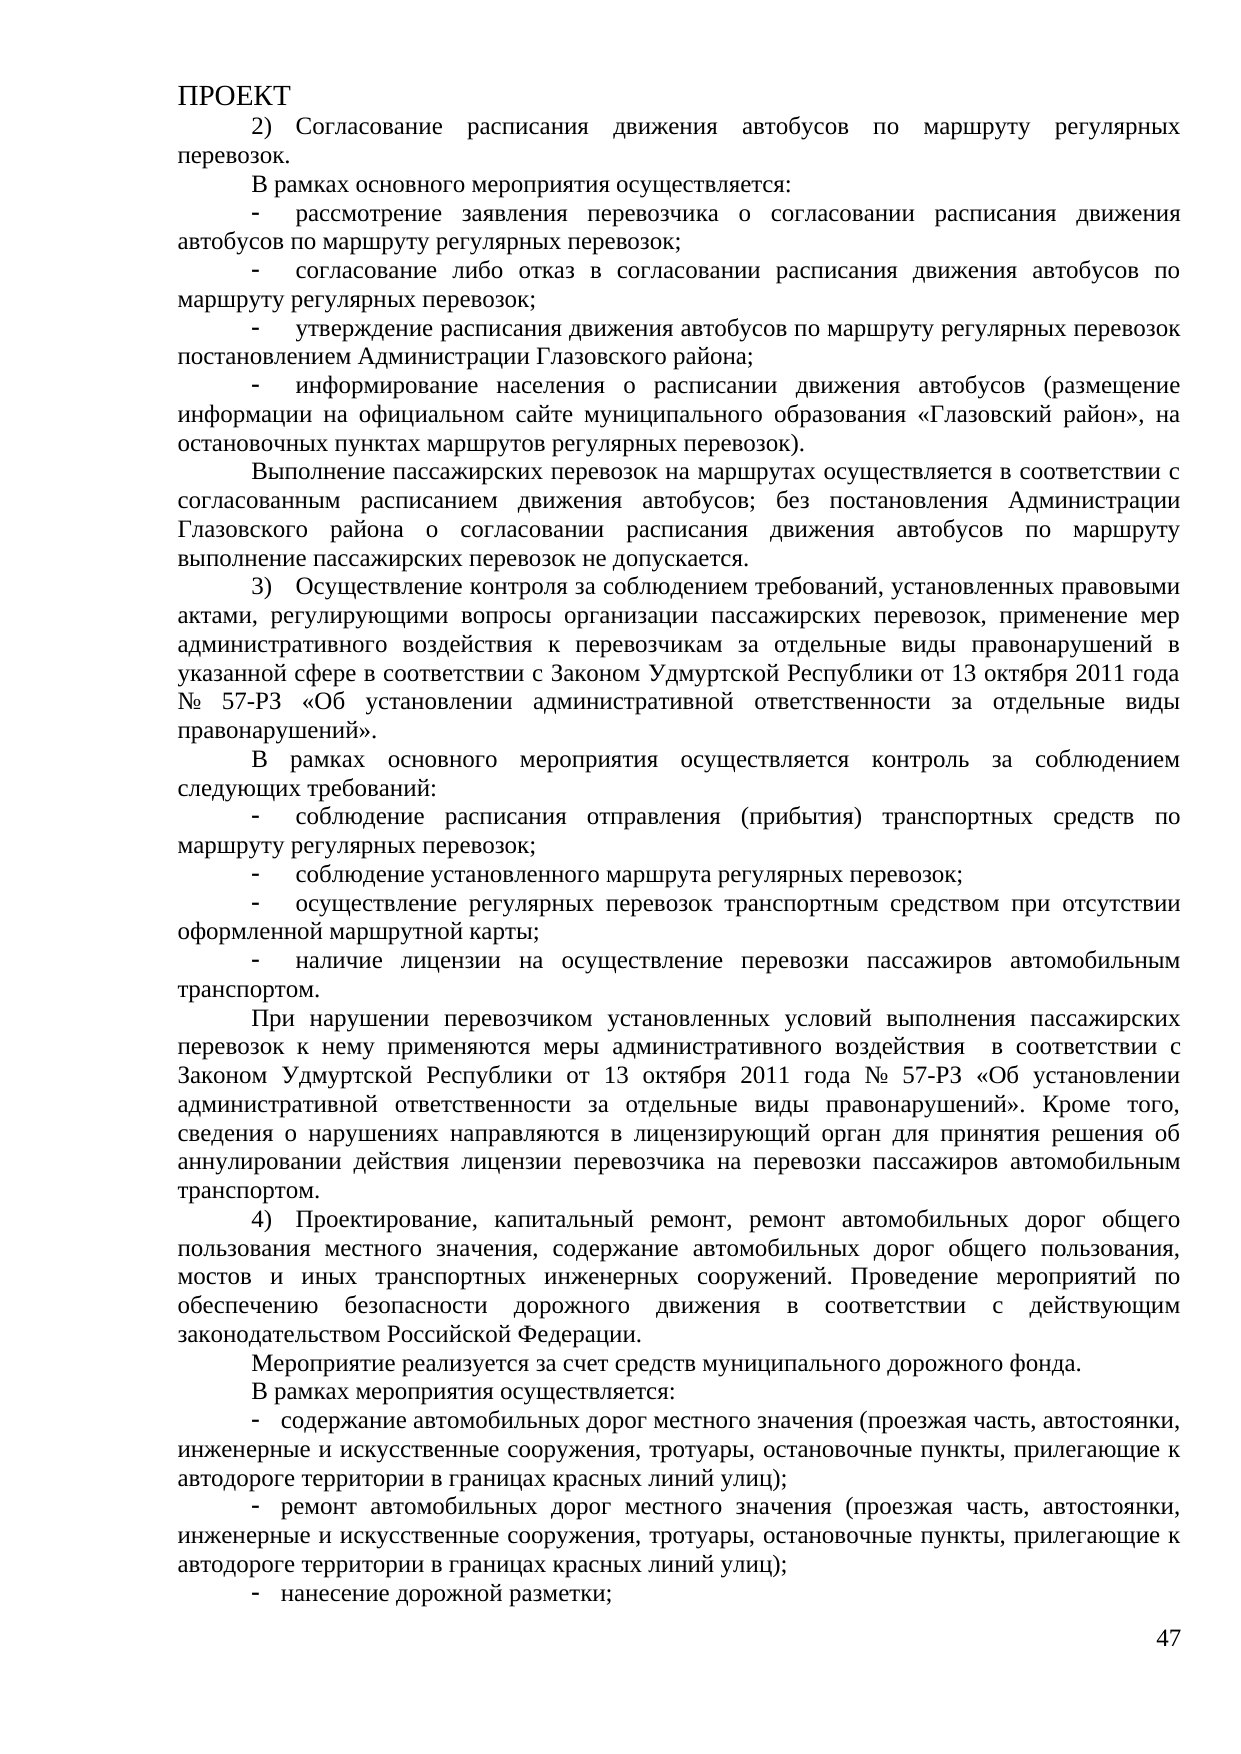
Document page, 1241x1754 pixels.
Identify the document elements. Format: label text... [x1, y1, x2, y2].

list соблюдение установленного маршрута регулярных перевозок; [177, 859, 1181, 888]
list рассмотрение заявления перевозчика о согласовании расписания движения автобусов по маршруту регулярных перевозок; [177, 198, 1181, 255]
list информирование населения о расписании движения автобусов (размещение информации на официальном сайте муниципального образования «Глазовский район», на остановочных пунктах маршрутов регулярных перевозок). [177, 370, 1181, 456]
text Мероприятие реализуется за счет средств муниципального дорожного фонда. [177, 1348, 1181, 1376]
list Согласование расписания движения автобусов по маршруту регулярных перевозок. [177, 111, 1181, 169]
list утверждение расписания движения автобусов по маршруту регулярных перевозок постановлением Администрации Глазовского района; [177, 313, 1181, 370]
text При нарушении перевозчиком установленных условий выполнения пассажирских перевозок к нему применяются меры административного воздействия в соответствии с Законом Удмуртской Республики от 13 октября 2011 года № 57-РЗ «Об установлении административной ответственности за отдельные виды правонарушений». Кроме того, сведения о нарушениях направляются в лицензирующий орган для принятия решения об аннулировании действия лицензии перевозчика на перевозки пассажиров автомобильным транспортом. [177, 1003, 1181, 1204]
list соблюдение расписания отправления (прибытия) транспортных средств по маршруту регулярных перевозок; [177, 801, 1181, 859]
text В рамках основного мероприятия осуществляется контроль за соблюдением следующих требований: [177, 744, 1181, 801]
text В рамках мероприятия осуществляется: [177, 1376, 1181, 1405]
list Проектирование, капитальный ремонт, ремонт автомобильных дорог общего пользования местного значения, содержание автомобильных дорог общего пользования, мостов и иных транспортных инженерных сооружений. Проведение мероприятий по обеспечению безопасности дорожного движения в соответствии с действующим законодательством Российской Федерации. [177, 1204, 1181, 1348]
list содержание автомобильных дорог местного значения (проезжая часть, автостоянки, инженерные и искусственные сооружения, тротуары, остановочные пункты, прилегающие к автодороге территории в границах красных линий улиц); [177, 1405, 1181, 1491]
list нанесение дорожной разметки; [177, 1578, 1181, 1606]
list осуществление регулярных перевозок транспортным средством при отсутствии оформленной маршрутной карты; [177, 888, 1181, 945]
list Осуществление контроля за соблюдением требований, установленных правовыми актами, регулирующими вопросы организации пассажирских перевозок, применение мер административного воздействия к перевозчикам за отдельные виды правонарушений в указанной сфере в соответствии с Законом Удмуртской Республики от 13 октября 2011 года № 57-РЗ «Об установлении административной ответственности за отдельные виды правонарушений». [177, 571, 1181, 744]
text В рамках основного мероприятия осуществляется: [177, 169, 1181, 198]
list ремонт автомобильных дорог местного значения (проезжая часть, автостоянки, инженерные и искусственные сооружения, тротуары, остановочные пункты, прилегающие к автодороге территории в границах красных линий улиц); [177, 1491, 1181, 1578]
list наличие лицензии на осуществление перевозки пассажиров автомобильным транспортом. [177, 945, 1181, 1003]
text Выполнение пассажирских перевозок на маршрутах осуществляется в соответствии с согласованным расписанием движения автобусов; без постановления Администрации Глазовского района о согласовании расписания движения автобусов по маршруту выполнение пассажирских перевозок не допускается. [177, 456, 1181, 571]
list согласование либо отказ в согласовании расписания движения автобусов по маршруту регулярных перевозок; [177, 255, 1181, 313]
